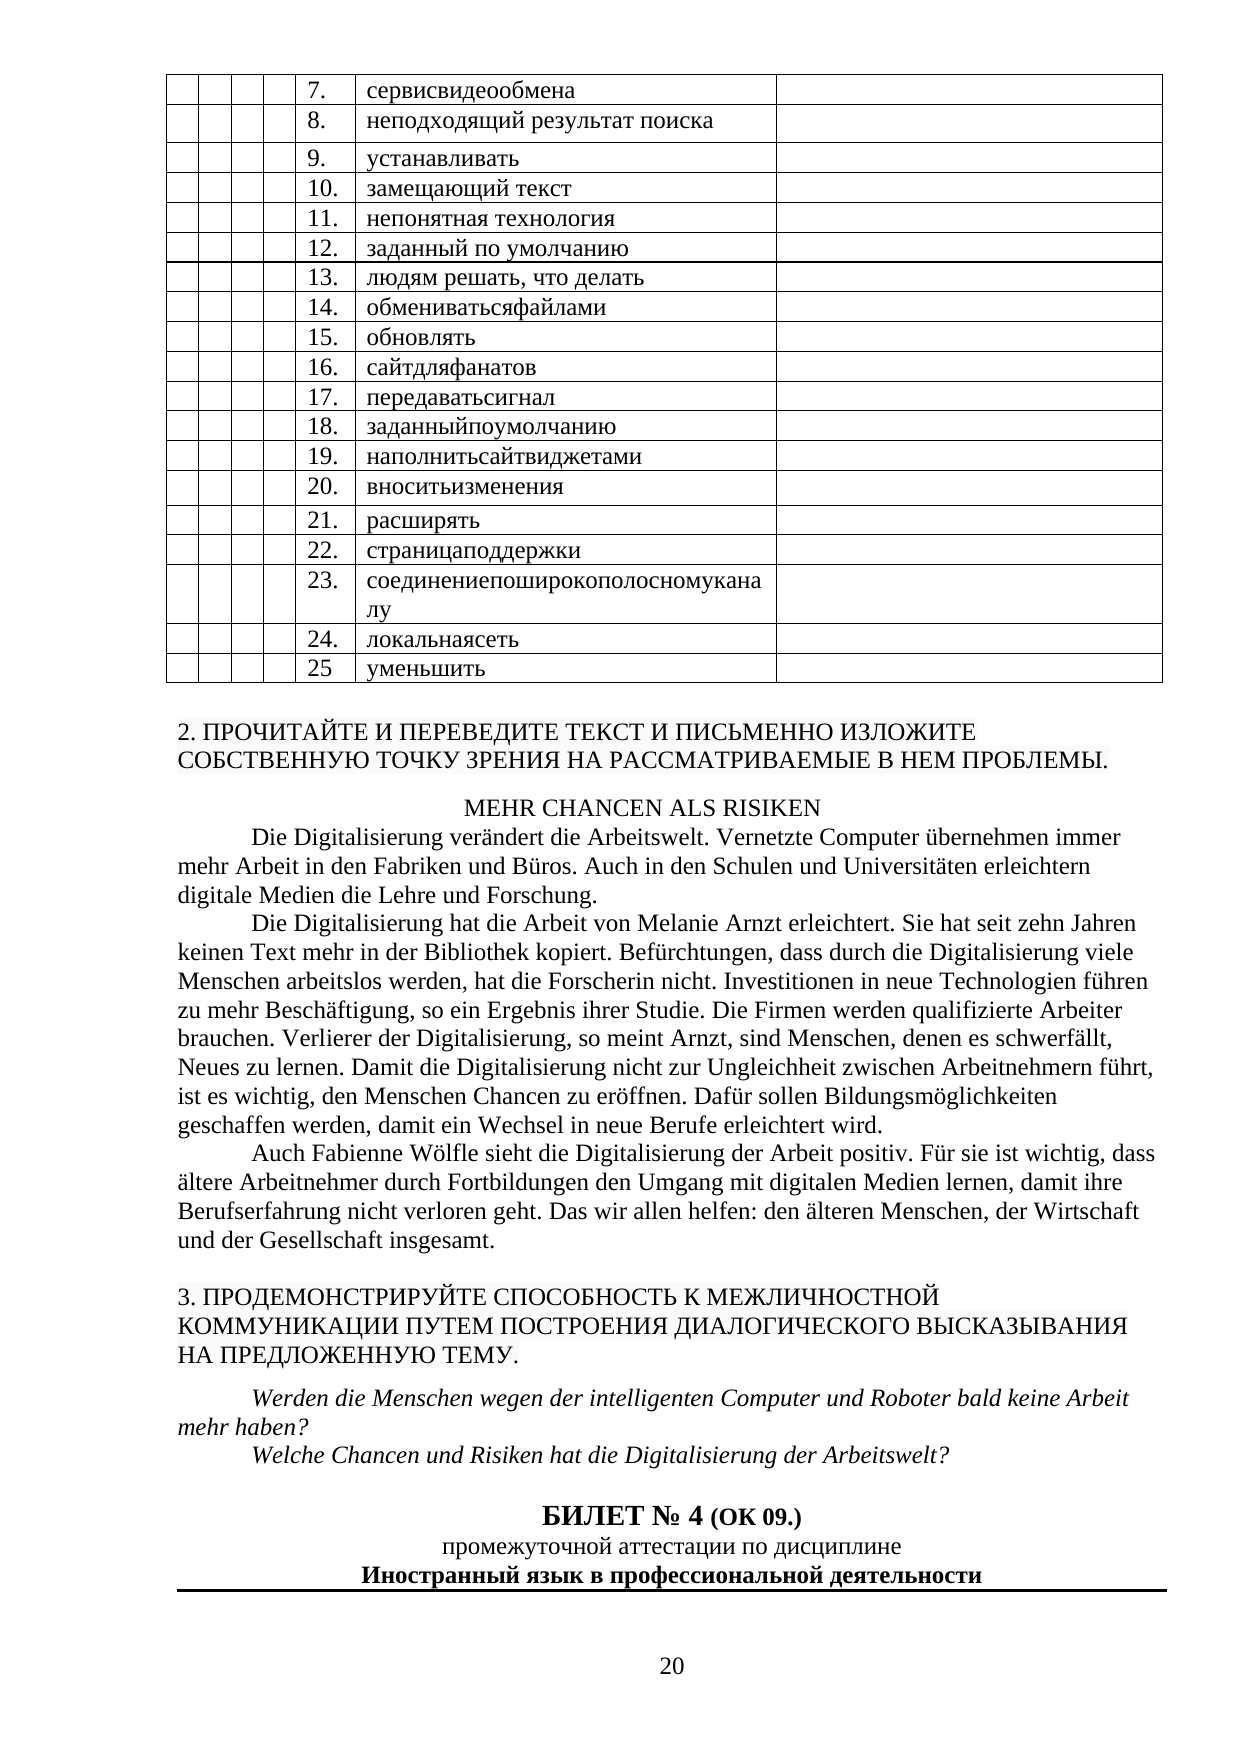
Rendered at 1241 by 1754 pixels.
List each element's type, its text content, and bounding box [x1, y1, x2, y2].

table_cell [199, 471, 231, 504]
table_cell [199, 441, 231, 470]
table_cell [264, 352, 295, 381]
table_cell устанавливать [356, 143, 776, 172]
table_cell [264, 173, 295, 202]
table_cell страницаподдержки [356, 535, 776, 564]
table_cell [264, 105, 295, 142]
table_cell 22. [296, 535, 355, 564]
table_cell [264, 565, 295, 623]
table_cell 19. [296, 441, 355, 470]
text Welche Chancen und Risiken hat die Digitalisierung der Arbeitswelt? [177, 1440, 1167, 1469]
table_cell [232, 441, 263, 470]
text 2. ПРОЧИТАЙТЕ И ПЕРЕВЕДИТЕ ТЕКСТ И ПИСЬМЕННО ИЗЛОЖИТЕ СОБСТВЕННУЮ ТОЧКУ ЗРЕНИЯ НА РАССМАТРИВАЕМЫЕ В НЕМ ПРОБЛЕМЫ. [977, 717, 1167, 774]
table_cell вноситьизменения [356, 471, 776, 504]
table_cell [777, 143, 1162, 172]
table_cell [777, 624, 1162, 652]
table_cell [199, 352, 231, 381]
table_cell [199, 624, 231, 652]
table_cell 11. [296, 203, 355, 232]
table_cell передаватьсигнал [356, 382, 776, 410]
table_cell [777, 173, 1162, 202]
table_cell [232, 143, 263, 172]
table_cell [264, 75, 295, 104]
text промежуточной аттестации по дисциплине [177, 1531, 1167, 1560]
table_cell [777, 292, 1162, 321]
table_cell [264, 441, 295, 470]
table_cell 18. [296, 411, 355, 440]
table_cell 20. [296, 471, 355, 504]
table_cell [199, 292, 231, 321]
table_cell [264, 322, 295, 351]
table_cell 23. [296, 565, 355, 623]
table_cell 10. [296, 173, 355, 202]
table_cell [232, 105, 263, 142]
table_cell 24. [296, 624, 355, 652]
table_cell [167, 263, 198, 291]
table_cell локальнаясеть [356, 624, 776, 652]
table_cell [167, 322, 198, 351]
table_cell [777, 382, 1162, 410]
table_cell [232, 565, 263, 623]
table_cell [232, 535, 263, 564]
table_cell [264, 535, 295, 564]
table_cell [777, 352, 1162, 381]
table_cell [199, 411, 231, 440]
table_cell [199, 233, 231, 261]
text Иностранный язык в профессиональной деятельности [177, 1560, 1167, 1589]
table_cell соединениепоширокополосномуканалу [356, 565, 776, 623]
text 3. ПРОДЕМОНСТРИРУЙТЕ СПОСОБНОСТЬ К МЕЖЛИЧНОСТНОЙ КОММУНИКАЦИИ ПУТЕМ ПОСТРОЕНИЯ ДИАЛОГИЧЕСКОГО ВЫСКАЗЫВАНИЯ НА ПРЕДЛОЖЕННУЮ ТЕМУ. [519, 1282, 1167, 1368]
table_cell [232, 506, 263, 534]
table_cell наполнитьсайтвиджетами [356, 441, 776, 470]
table_cell [264, 624, 295, 652]
table_cell [264, 382, 295, 410]
table_cell [232, 75, 263, 104]
table_cell обмениватьсяфайлами [356, 292, 776, 321]
table_cell 12. [296, 233, 355, 261]
table_cell 9. [296, 143, 355, 172]
table_cell [777, 75, 1162, 104]
table_cell [232, 233, 263, 261]
table_cell [264, 471, 295, 504]
table_cell [232, 352, 263, 381]
table_cell 8. [296, 105, 355, 142]
table_cell [777, 233, 1162, 261]
table_cell [777, 535, 1162, 564]
table_cell [232, 203, 263, 232]
table_cell [199, 322, 231, 351]
table_cell [167, 233, 198, 261]
table_cell [264, 506, 295, 534]
text Werden die Menschen wegen der intelligenten Computer und Roboter bald keine Arbeit mehr haben? [177, 1383, 1167, 1440]
table_cell [232, 654, 263, 682]
text MEHR CHANCEN ALS RISIKEN [118, 793, 1167, 822]
table_cell [199, 173, 231, 202]
text Auch Fabienne Wölfle sieht die Digitalisierung der Arbeit positiv. Für sie ist wichtig, dass ältere Arbeitnehmer durch Fortbildungen den Umgang mit digitalen Medien lernen, damit ihre Berufserfahrung nicht verloren geht. Das wir allen helfen: den älteren Menschen, der Wirtschaft und der Gesellschaft insgesamt. [177, 1138, 1167, 1253]
table_cell [199, 75, 231, 104]
table_cell [264, 203, 295, 232]
table_cell [264, 654, 295, 682]
table_cell [232, 411, 263, 440]
table_cell расширять [356, 506, 776, 534]
table_cell [167, 441, 198, 470]
table_cell [199, 382, 231, 410]
table_cell [777, 471, 1162, 504]
table_cell [777, 565, 1162, 623]
table_cell 16. [296, 352, 355, 381]
table_cell [167, 471, 198, 504]
table_cell [167, 535, 198, 564]
table_cell [167, 624, 198, 652]
table_cell заданный по умолчанию [356, 233, 776, 261]
table_cell [199, 654, 231, 682]
table_cell [232, 471, 263, 504]
table_cell сайтдляфанатов [356, 352, 776, 381]
table_cell 17. [296, 382, 355, 410]
table_cell людям решать, что делать [356, 263, 776, 291]
table_cell [232, 263, 263, 291]
table_cell [777, 105, 1162, 142]
table_cell [199, 143, 231, 172]
table_cell [777, 203, 1162, 232]
table_cell 25 [296, 654, 355, 682]
table_cell [777, 654, 1162, 682]
table_cell [232, 382, 263, 410]
table_cell заданныйпоумолчанию [356, 411, 776, 440]
table_cell [199, 535, 231, 564]
table_cell сервисвидеообмена [356, 75, 776, 104]
table_cell [167, 654, 198, 682]
table_cell [264, 143, 295, 172]
table_cell [264, 292, 295, 321]
table_cell [232, 292, 263, 321]
text БИЛЕТ № 4 (ОК 09.) [177, 1498, 1167, 1531]
table_cell 13. [296, 263, 355, 291]
table_cell [232, 173, 263, 202]
table_cell обновлять [356, 322, 776, 351]
table_cell [232, 624, 263, 652]
table_cell [199, 565, 231, 623]
table_cell [167, 565, 198, 623]
table_cell замещающий текст [356, 173, 776, 202]
table_cell [167, 173, 198, 202]
table_cell 21. [296, 506, 355, 534]
table_cell [167, 292, 198, 321]
table_cell уменьшить [356, 654, 776, 682]
text Die Digitalisierung verändert die Arbeitswelt. Vernetzte Computer übernehmen immer mehr Arbeit in den Fabriken und Büros. Auch in den Schulen und Universitäten erleichtern digitale Medien die Lehre und Forschung. [177, 822, 1167, 908]
table_cell [264, 263, 295, 291]
table_cell [167, 411, 198, 440]
table_cell [167, 506, 198, 534]
table_cell [777, 411, 1162, 440]
table_cell [199, 506, 231, 534]
table_cell [264, 233, 295, 261]
table_cell 15. [296, 322, 355, 351]
table_cell 7. [296, 75, 355, 104]
table_cell 14. [296, 292, 355, 321]
table_cell [167, 105, 198, 142]
table_cell [167, 143, 198, 172]
table_cell [199, 105, 231, 142]
table_cell [167, 352, 198, 381]
table_cell [777, 263, 1162, 291]
table_cell непонятная технология [356, 203, 776, 232]
table_cell [167, 203, 198, 232]
table_cell [167, 75, 198, 104]
table_cell [167, 382, 198, 410]
table_cell [199, 263, 231, 291]
table_cell [777, 441, 1162, 470]
table_cell [232, 322, 263, 351]
table_cell [777, 322, 1162, 351]
text Die Digitalisierung hat die Arbeit von Melanie Arnzt erleichtert. Sie hat seit zehn Jahren keinen Text mehr in der Bibliothek kopiert. Befürchtungen, dass durch die Digitalisierung viele Menschen arbeitslos werden, hat die Forscherin nicht. Investitionen in neue Technologien führen zu mehr Beschäftigung, so ein Ergebnis ihrer Studie. Die Firmen werden qualifizierte Arbeiter brauchen. Verlierer der Digitalisierung, so meint Arnzt, sind Menschen, denen es schwerfällt, Neues zu lernen. Damit die Digitalisierung nicht zur Ungleichheit zwischen Arbeitnehmern führt, ist es wichtig, den Menschen Chancen zu eröffnen. Dafür sollen Bildungsmöglichkeiten geschaffen werden, damit ein Wechsel in neue Berufe erleichtert wird. [177, 908, 1167, 1138]
table_cell неподходящий результат поиска [356, 105, 776, 142]
table_cell [777, 506, 1162, 534]
table_cell [264, 411, 295, 440]
table_cell [199, 203, 231, 232]
